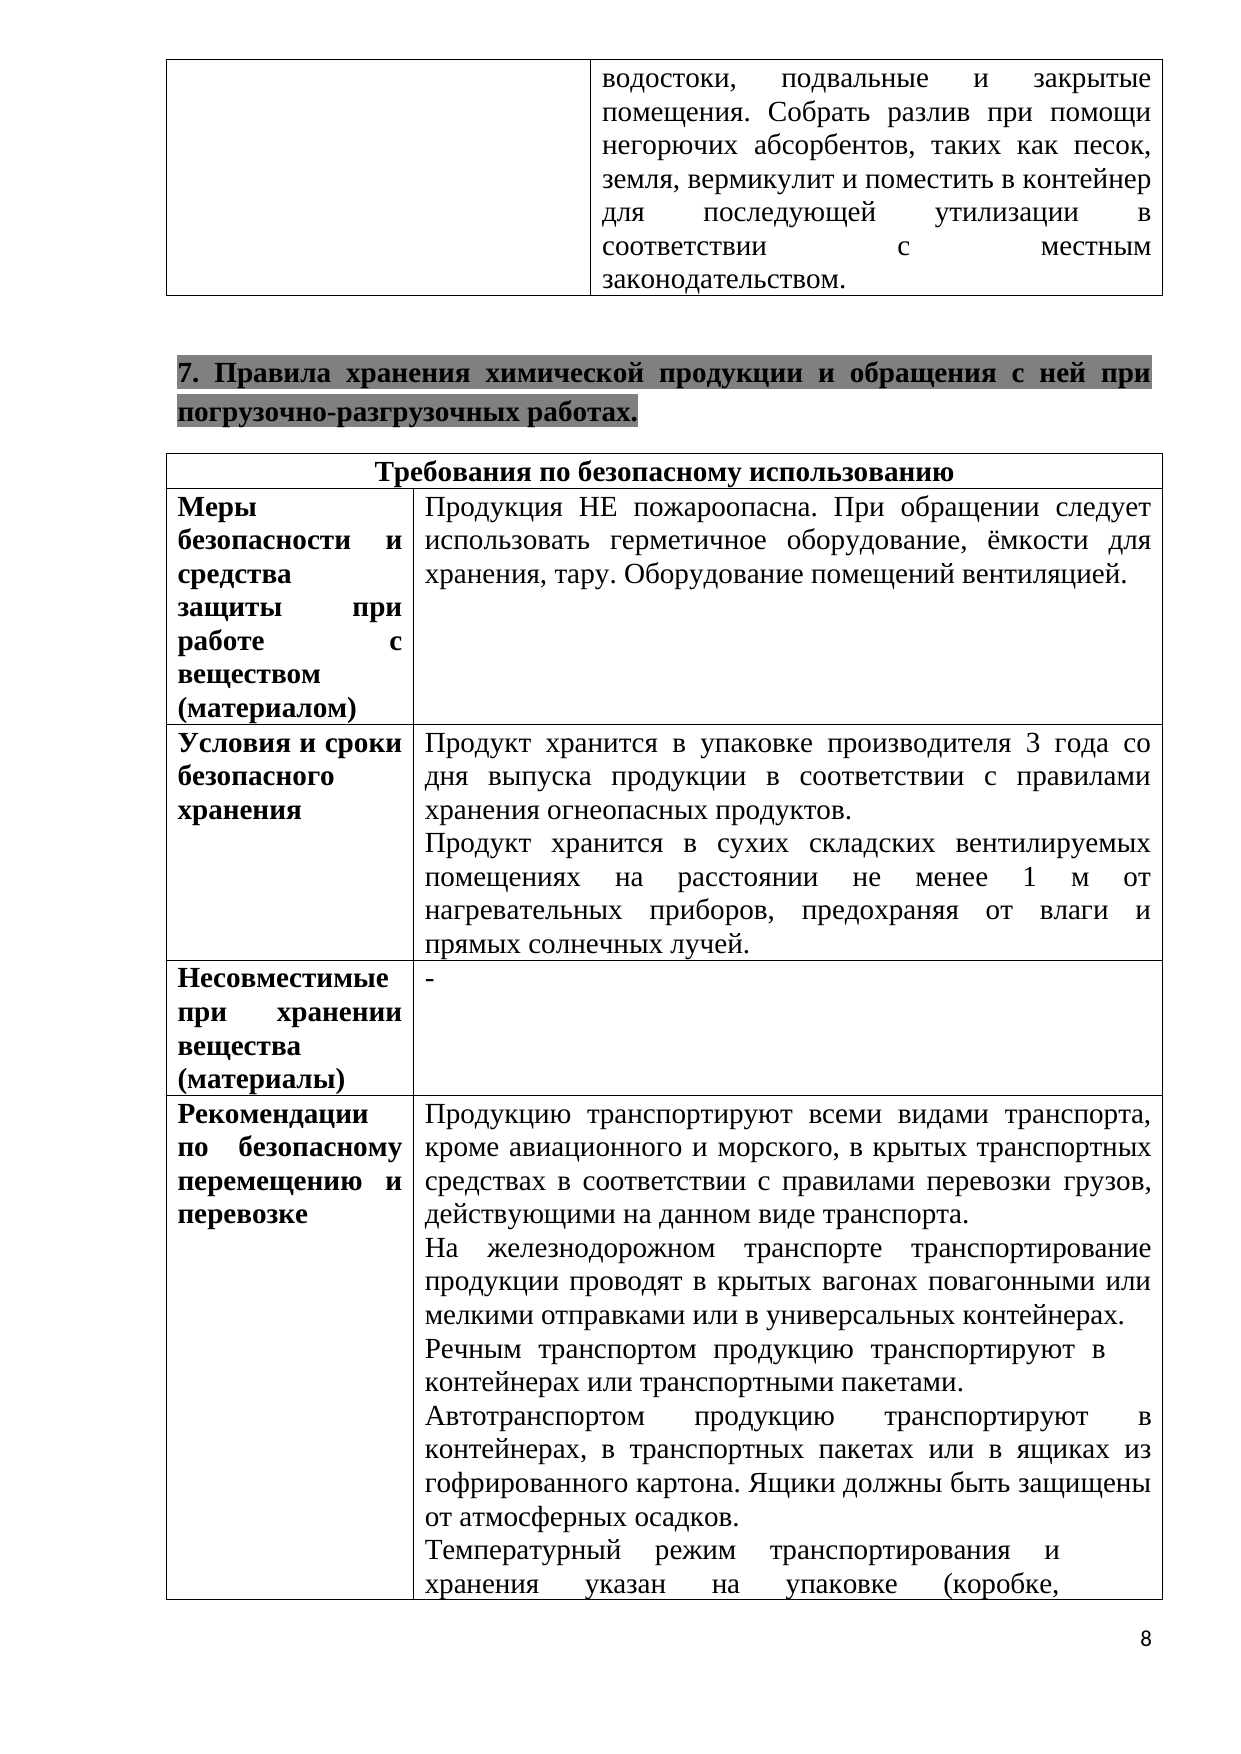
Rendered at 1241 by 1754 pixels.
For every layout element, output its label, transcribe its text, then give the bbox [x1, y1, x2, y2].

table_header Требования по безопасному использованию [167, 454, 1162, 488]
text 7. Правила хранения химической продукции и обращения с ней при погрузочно-разгрузочных работах. [177, 389, 1152, 427]
table_cell Продукт хранится в упаковке производителя 3 года со дня выпуска продукции в соответствии с правилами хранения огнеопасных продуктов. Продукт хранится в сухих складских вентилируемых помещениях на расстоянии не менее 1 м от нагревательных приборов, предохраняя от влаги и прямых солнечных лучей. [414, 725, 1162, 959]
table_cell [167, 60, 590, 295]
table_cell Меры безопасности и средства защиты при работе с веществом (материалом) [167, 489, 413, 724]
table_cell - [414, 961, 1162, 1095]
table_cell Продукция НЕ пожароопасна. При обращении следует использовать герметичное оборудование, ёмкости для хранения, тару. Оборудование помещений вентиляцией. [414, 489, 1162, 724]
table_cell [414, 1096, 1162, 1599]
table_cell Условия и сроки безопасного хранения [167, 725, 413, 959]
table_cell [591, 60, 1162, 295]
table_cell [167, 1096, 413, 1599]
table_cell Несовместимые при хранении вещества (материалы) [167, 961, 413, 1095]
